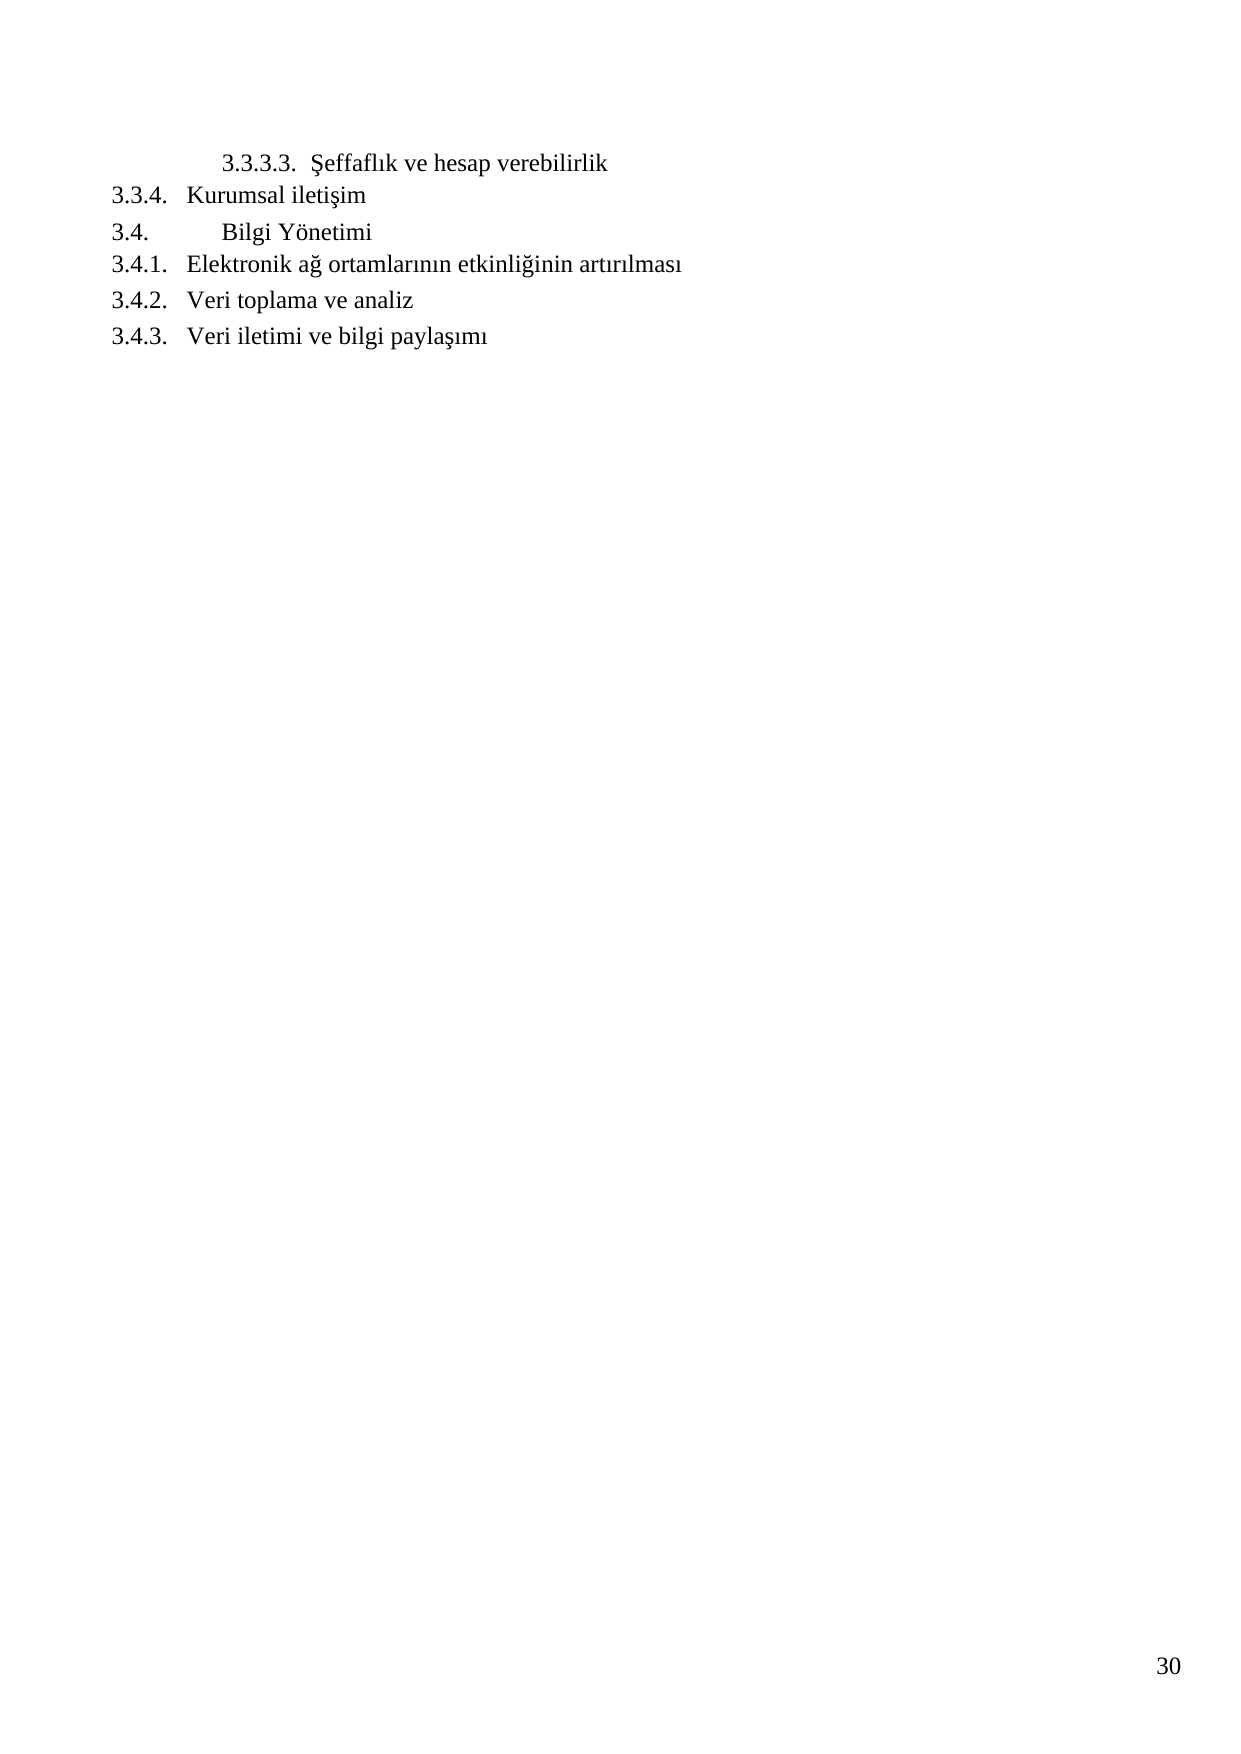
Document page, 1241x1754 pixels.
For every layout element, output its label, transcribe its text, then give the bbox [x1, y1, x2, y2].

subtitle Kurumsal iletişim [111, 181, 1181, 209]
subtitle Bilgi Yönetimi [111, 217, 1181, 245]
subtitle Veri iletimi ve bilgi paylaşımı [111, 321, 1181, 350]
subtitle Veri toplama ve analiz [111, 286, 1181, 314]
subtitle Şeffaflık ve hesap verebilirlik [222, 148, 1181, 176]
subtitle Elektronik ağ ortamlarının etkinliğinin artırılması [111, 249, 1181, 278]
